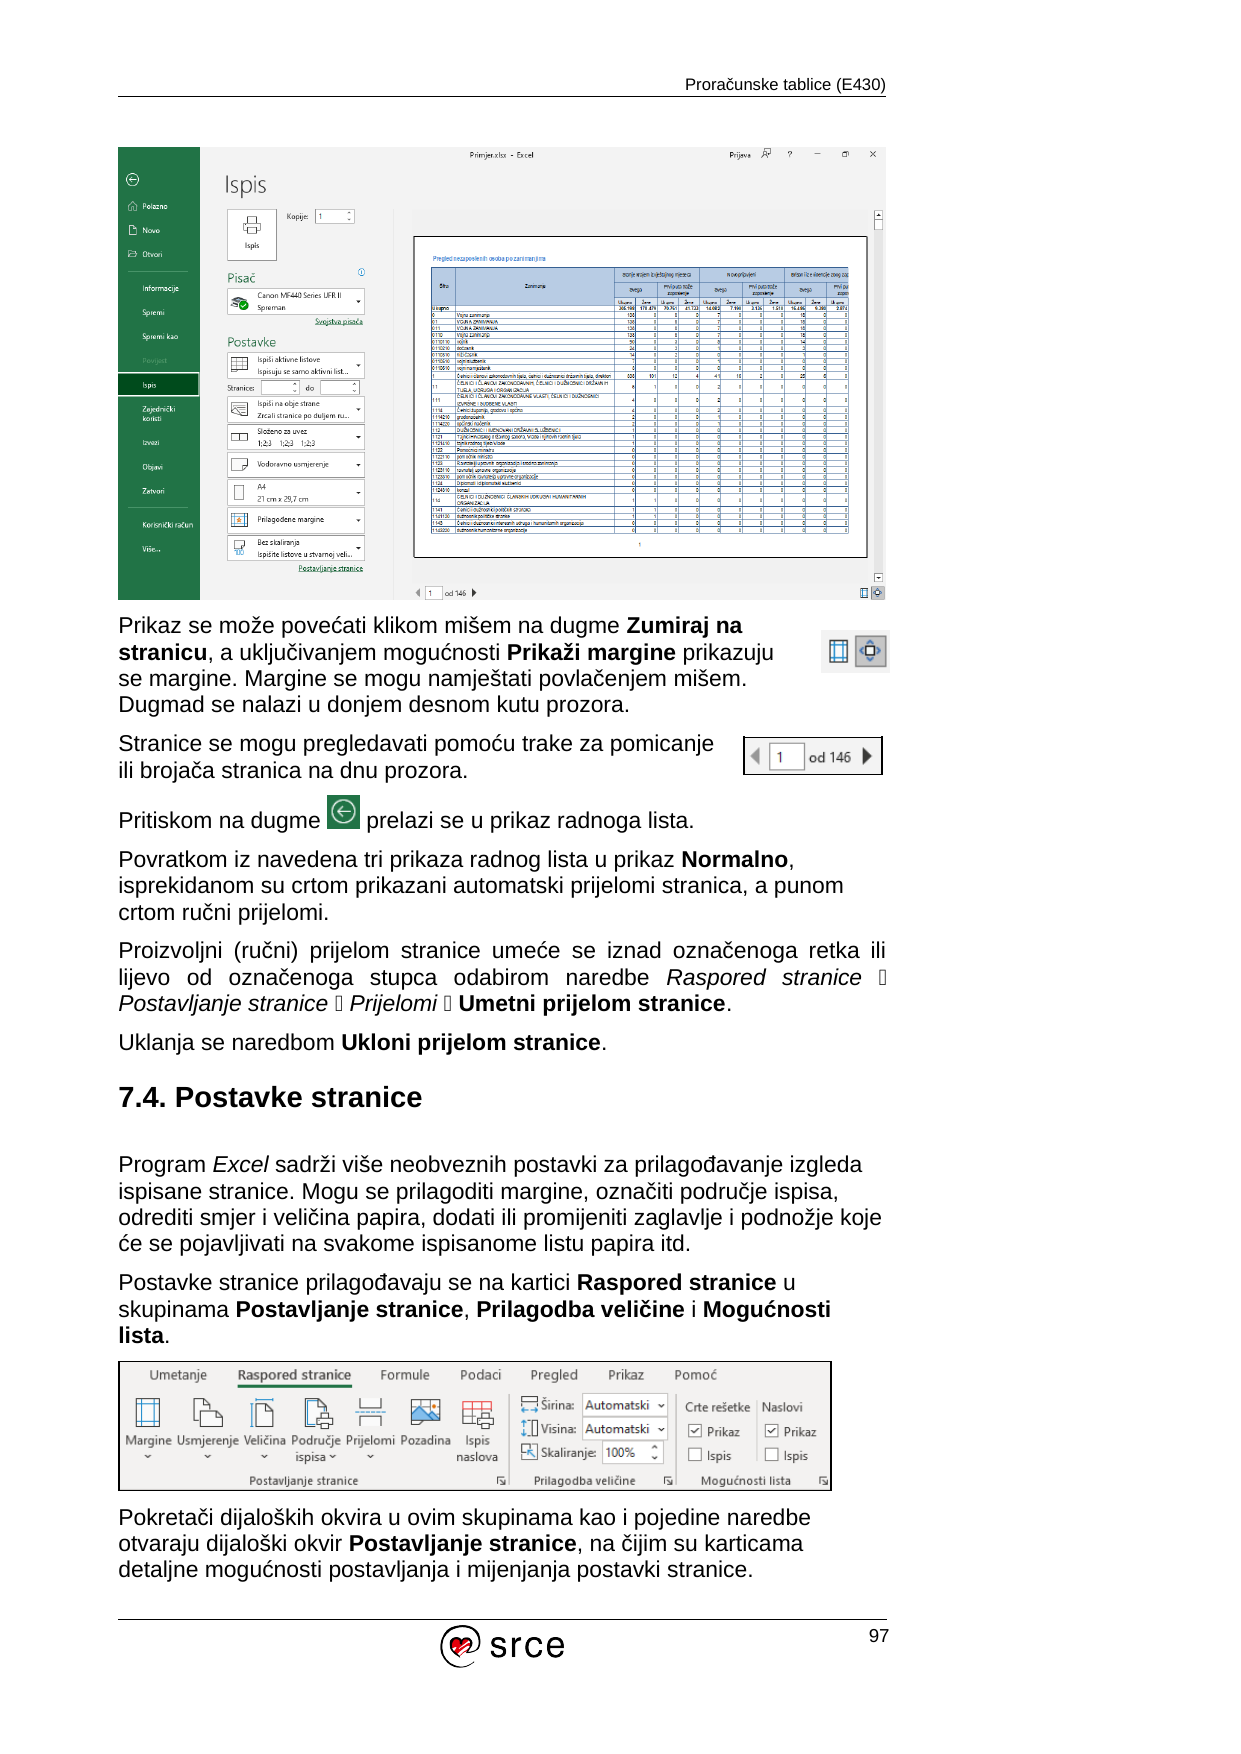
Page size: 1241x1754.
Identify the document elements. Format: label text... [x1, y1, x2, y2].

text Pokretači dijaloških okvira u ovim skupinama kao i pojedine naredbe otvaraju dijaloški okvir Postavljanje stranice, na čijim su karticama detaljne mogućnosti postavljanja i mijenjanja postavki stranice. [118, 1504, 887, 1583]
picture [120, 1362, 830, 1490]
picture [327, 795, 360, 829]
text Uklanja se naredbom Ukloni prijelom stranice. [118, 1029, 887, 1055]
picture [118, 147, 886, 600]
text Prikaz se može povećati klikom mišem na dugme Zumiraj na stranicu, a uključivanjem mogućnosti Prikaži margine prikazuju se margine. Margine se mogu namještati povlačenjem mišem. Dugmad se nalazi u donjem desnom kutu prozora. [118, 612, 887, 718]
text Povratkom iz navedena tri prikaza radnog lista u prikaz Normalno, isprekidanom su crtom prikazani automatski prijelomi stranica, a punom crtom ručni prijelomi. [118, 846, 887, 925]
picture [745, 738, 881, 774]
text Stranice se mogu pregledavati pomoću trake za pomicanje ili brojača stranica na dnu prozora. [118, 730, 887, 783]
text Pritiskom na dugme prelazi se u prikaz radnoga lista. [118, 796, 887, 833]
text Program Excel sadrži više neobveznih postavki za prilagođavanje izgleda ispisane stranice. Mogu se prilagoditi margine, označiti područje ispisa, odrediti smjer i veličina papira, dodati ili promijeniti zaglavlje i podnožje koje će se pojavljivati na svakome ispisanome listu papira itd. [118, 1151, 887, 1257]
text 7.4. Postavke stranice [118, 1080, 887, 1114]
picture [440, 1625, 564, 1668]
picture [821, 630, 890, 673]
text Postavke stranice prilagođavaju se na kartici Raspored stranice u skupinama Postavljanje stranice, Prilagodba veličine i Mogućnosti lista. [118, 1269, 887, 1348]
text Proizvoljni (ručni) prijelom stranice umeće se iznad označenoga retka ili lijevo od označenoga stupca odabirom naredbe Raspored stranice Postavljanje stranice Prijelomi Umetni prijelom stranice. [118, 937, 887, 1016]
